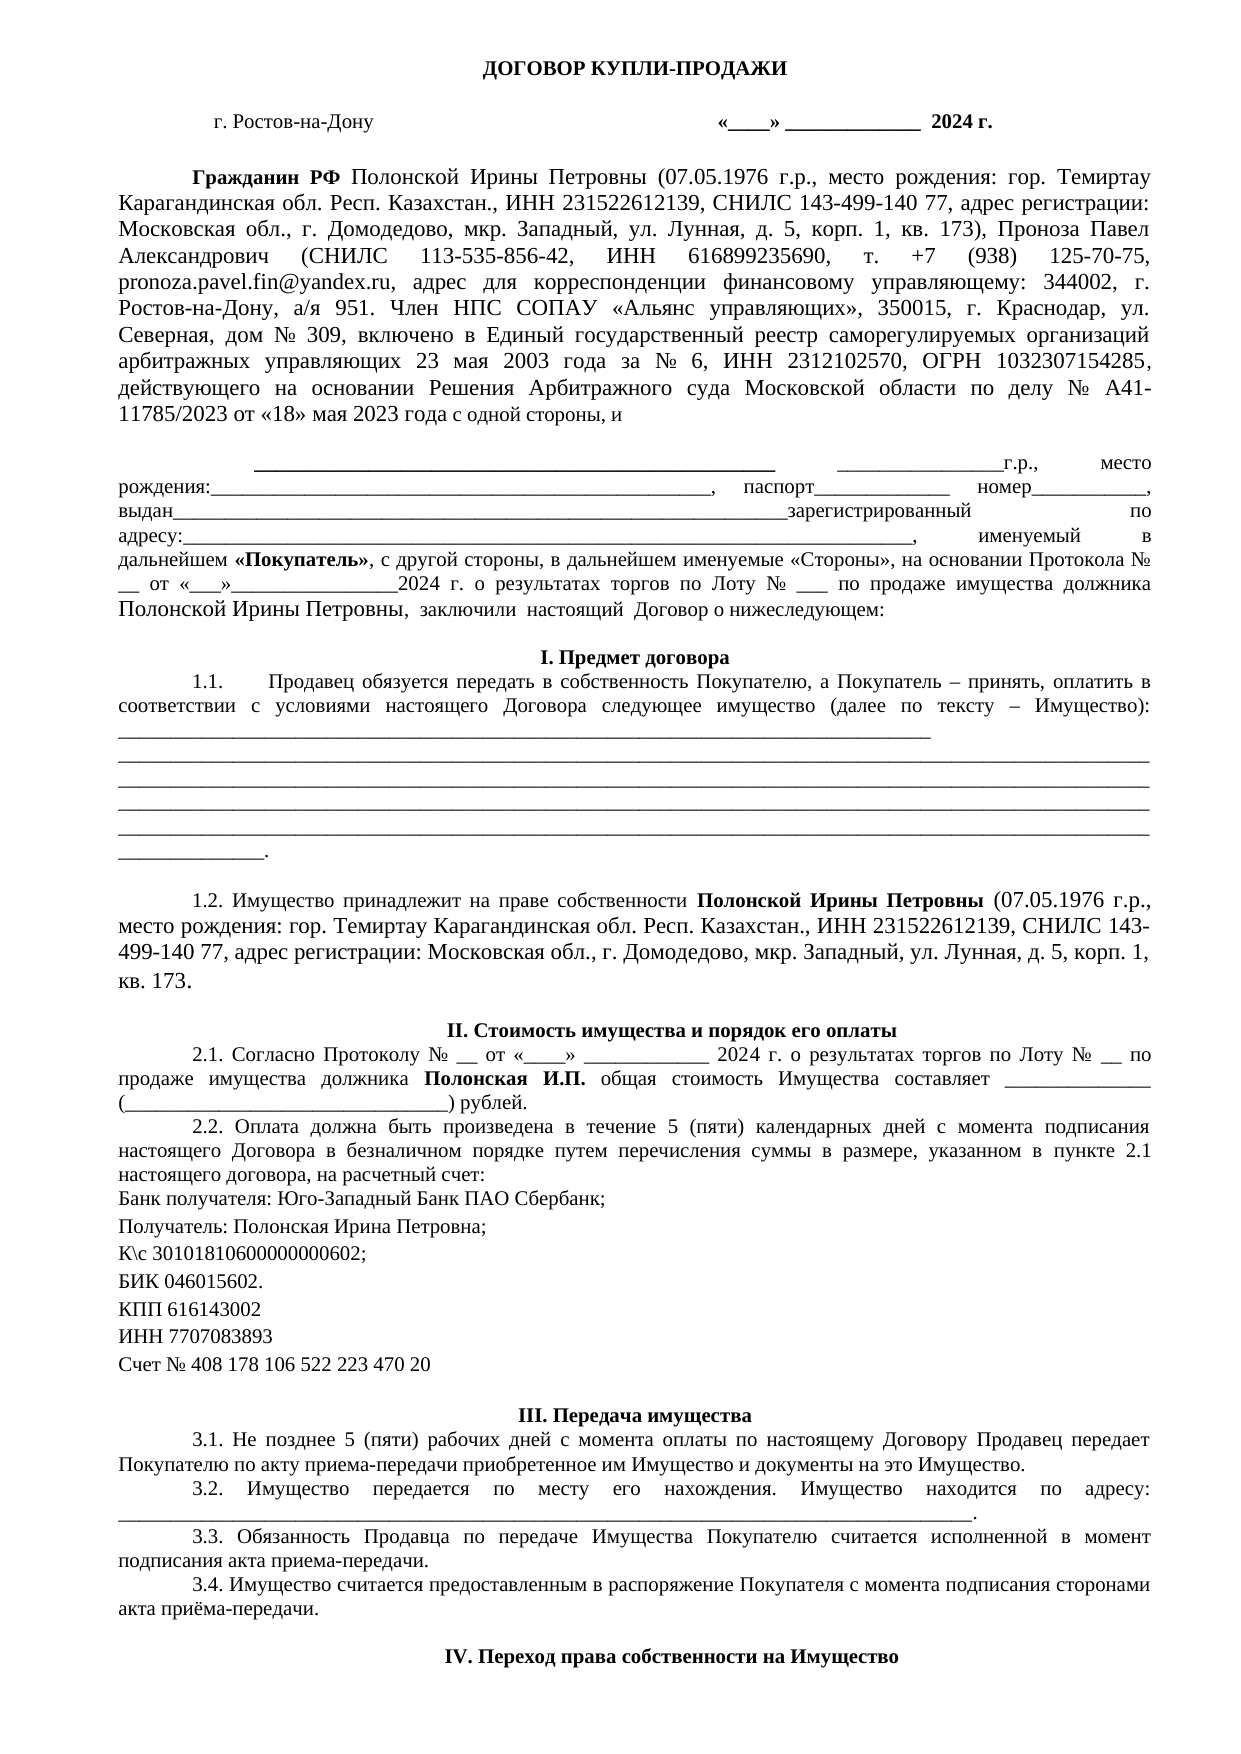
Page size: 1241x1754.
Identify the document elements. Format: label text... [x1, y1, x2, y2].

text Банк получателя: Юго-Западный Банк ПАО Сбербанк; [118, 1186, 1152, 1210]
text 1.2. Имущество принадлежит на праве собственности Полонской Ирины Петровны (07.05.1976 г.р., место рождения: гор. Темиртау Карагандинская обл. Респ. Казахстан., ИНН 231522612139, СНИЛС 143-499-140 77, адрес регистрации: Московская обл., г. Домодедово, мкр. Западный, ул. Лунная, д. 5, корп. 1, кв. 173. [118, 886, 1152, 993]
text БИК 046015602. [118, 1269, 1152, 1293]
text ИНН 7707083893 [118, 1324, 1152, 1348]
text II. Стоимость имущества и порядок его оплаты [118, 1018, 1152, 1042]
text IV. Переход права собственности на Имущество [118, 1644, 1152, 1668]
text Счет № 408 178 106 522 223 470 20 [118, 1352, 1152, 1376]
text 3.4. Имущество считается предоставленным в распоряжение Покупателя с момента подписания сторонами акта приёма-передачи. [118, 1572, 1152, 1620]
text 3.1. Не позднее 5 (пяти) рабочих дней с момента оплаты по настоящему Договору Продавец передает Покупателю по акту приема-передачи приобретенное им Имущество и документы на это Имущество. [118, 1427, 1152, 1476]
text 2.2. Оплата должна быть произведена в течение 5 (пяти) календарных дней с момента подписания настоящего Договора в безналичном порядке путем перечисления суммы в размере, указанном в пункте 2.1 настоящего договора, на расчетный счет: [118, 1114, 1152, 1186]
text 3.3. Обязанность Продавца по передаче Имущества Покупателю считается исполненной в момент подписания акта приема-передачи. [118, 1524, 1152, 1572]
text 1.1. Продавец обязуется передать в собственность Покупателю, а Покупатель – принять, оплатить в соответствии с условиями настоящего Договора следующее имущество (далее по тексту – Имущество): ______________________________________________________________________________ __________________________________________________________________________________________________________________________________________________________________________________________________________________________________________________________________________________________________________________________________________________________________________________________________________________________. [118, 669, 1152, 862]
text ДОГОВОР КУПЛИ-ПРОДАЖИ [118, 56, 1152, 80]
text Гражданин РФ Полонской Ирины Петровны (07.05.1976 г.р., место рождения: гор. Темиртау Карагандинская обл. Респ. Казахстан., ИНН 231522612139, СНИЛС 143-499-140 77, адрес регистрации: Московская обл., г. Домодедово, мкр. Западный, ул. Лунная, д. 5, корп. 1, кв. 173), Проноза Павел Александрович (СНИЛС 113-535-856-42, ИНН 616899235690, т. +7 (938) 125-70-75, pronoza.pavel.fin@yandex.ru, адрес для корреспонденции финансовому управляющему: 344002, г. Ростов-на-Дону, а/я 951. Член НПС СОПАУ «Альянс управляющих», 350015, г. Краснодар, ул. Северная, дом № 309, включено в Единый государственный реестр саморегулируемых организаций арбитражных управляющих 23 мая 2003 года за № 6, ИНН 2312102570, ОГРН 1032307154285, действующего на основании Решения Арбитражного суда Московской области по делу № А41-11785/2023 от «18» мая 2023 года с одной стороны, и [118, 163, 1152, 426]
text г. Ростов-на-Дону «____» _____________ 2024 г. [118, 109, 1152, 133]
text КПП 616143002 [118, 1296, 1152, 1321]
text К\с 30101810600000000602; [118, 1241, 1152, 1265]
text __________________________________________________ ________________г.р., место рождения:________________________________________________, паспорт_____________ номер___________, выдан___________________________________________________________зарегистрированный по адресу:______________________________________________________________________, именуемый в дальнейшем «Покупатель», с другой стороны, в дальнейшем именуемые «Стороны», на основании Протокола № __ от «___»________________2024 г. о результатах торгов по Лоту № ___ по продаже имущества должника Полонской Ирины Петровны, заключили настоящий Договор о нижеследующем: [118, 450, 1152, 621]
text I. Предмет договора [118, 645, 1152, 669]
text 2.1. Согласно Протоколу № __ от «____» ____________ 2024 г. о результатах торгов по Лоту № __ по продаже имущества должника Полонская И.П. общая стоимость Имущества составляет ______________ (_______________________________) рублей. [118, 1042, 1152, 1114]
text III. Передача имущества [118, 1403, 1152, 1427]
text 3.2. Имущество передается по месту его нахождения. Имущество находится по адресу: __________________________________________________________________________________. [118, 1476, 1152, 1524]
text Получатель: Полонская Ирина Петровна; [118, 1214, 1152, 1238]
